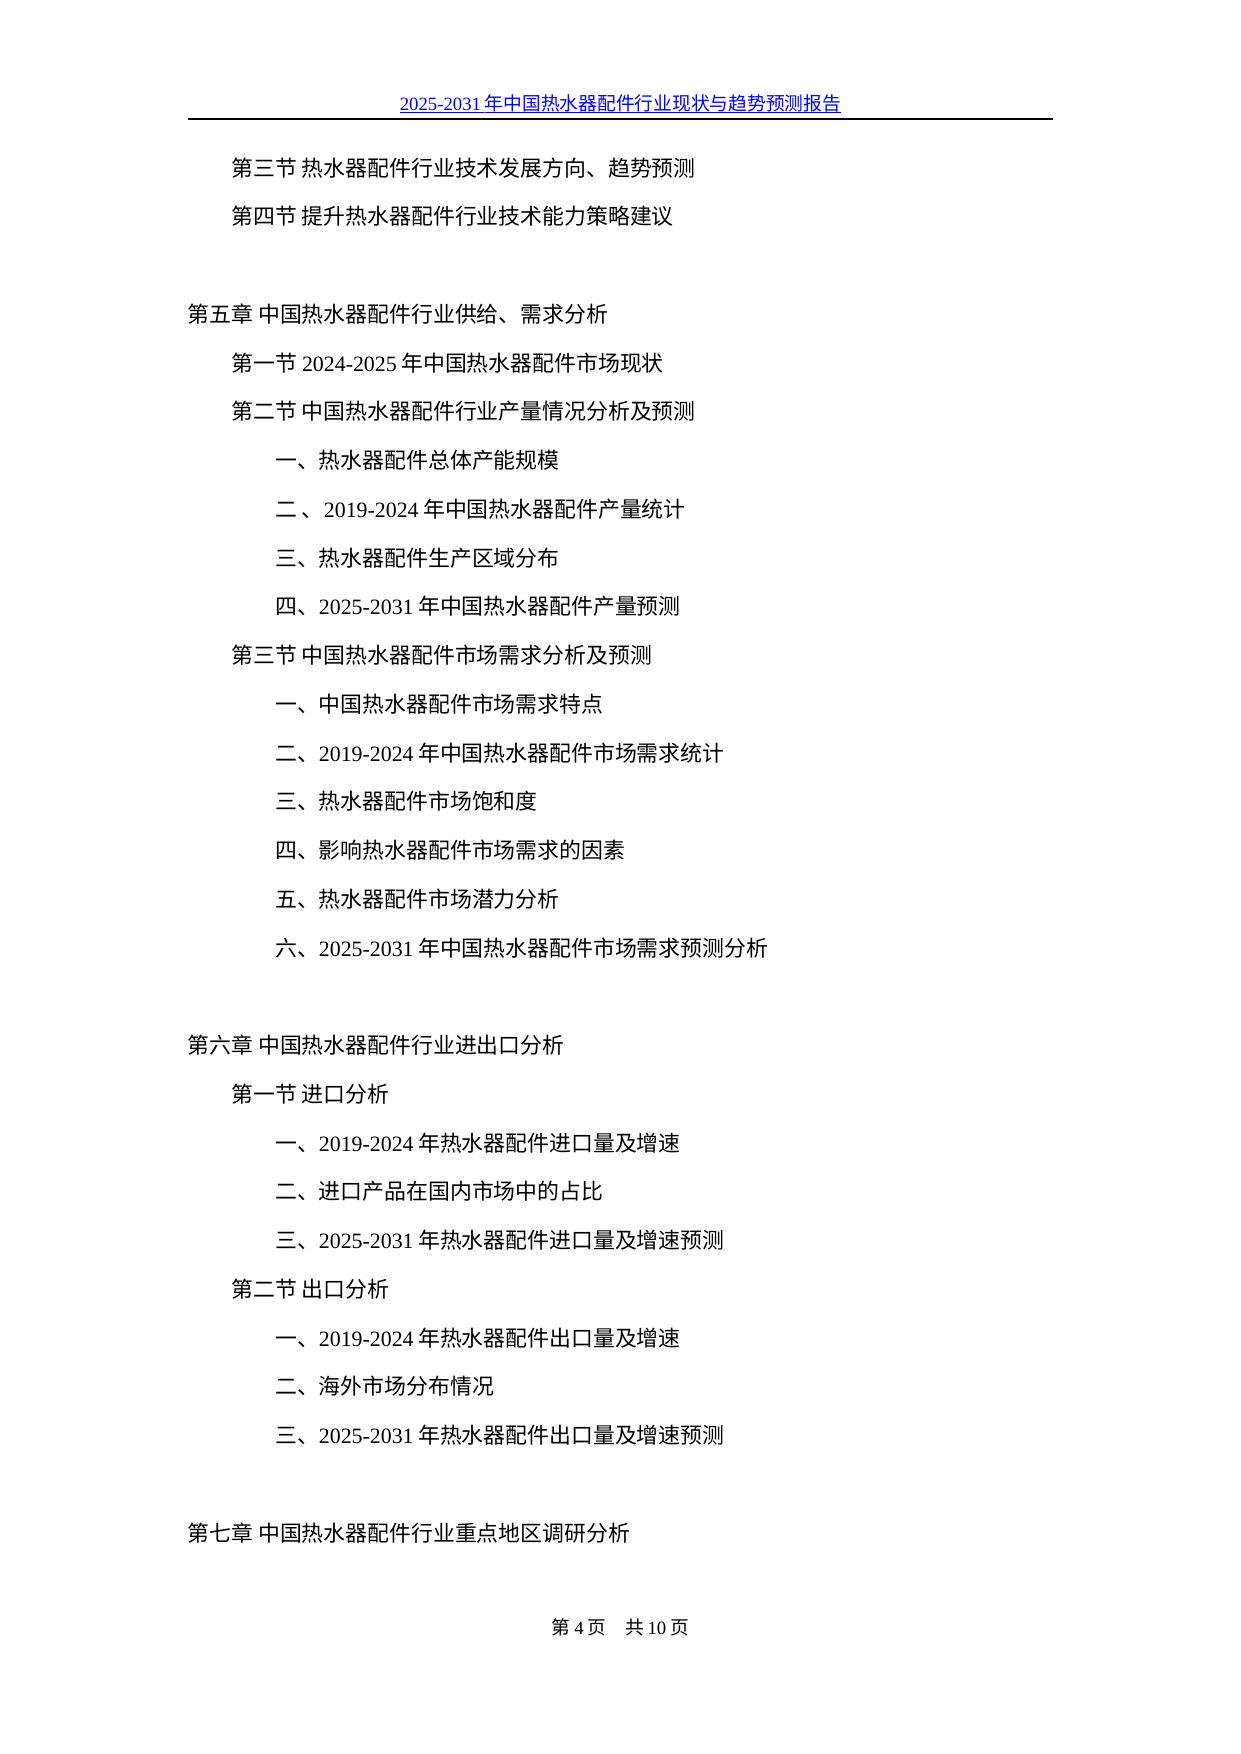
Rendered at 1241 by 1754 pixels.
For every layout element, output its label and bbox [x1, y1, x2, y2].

text [187, 150, 1053, 1548]
